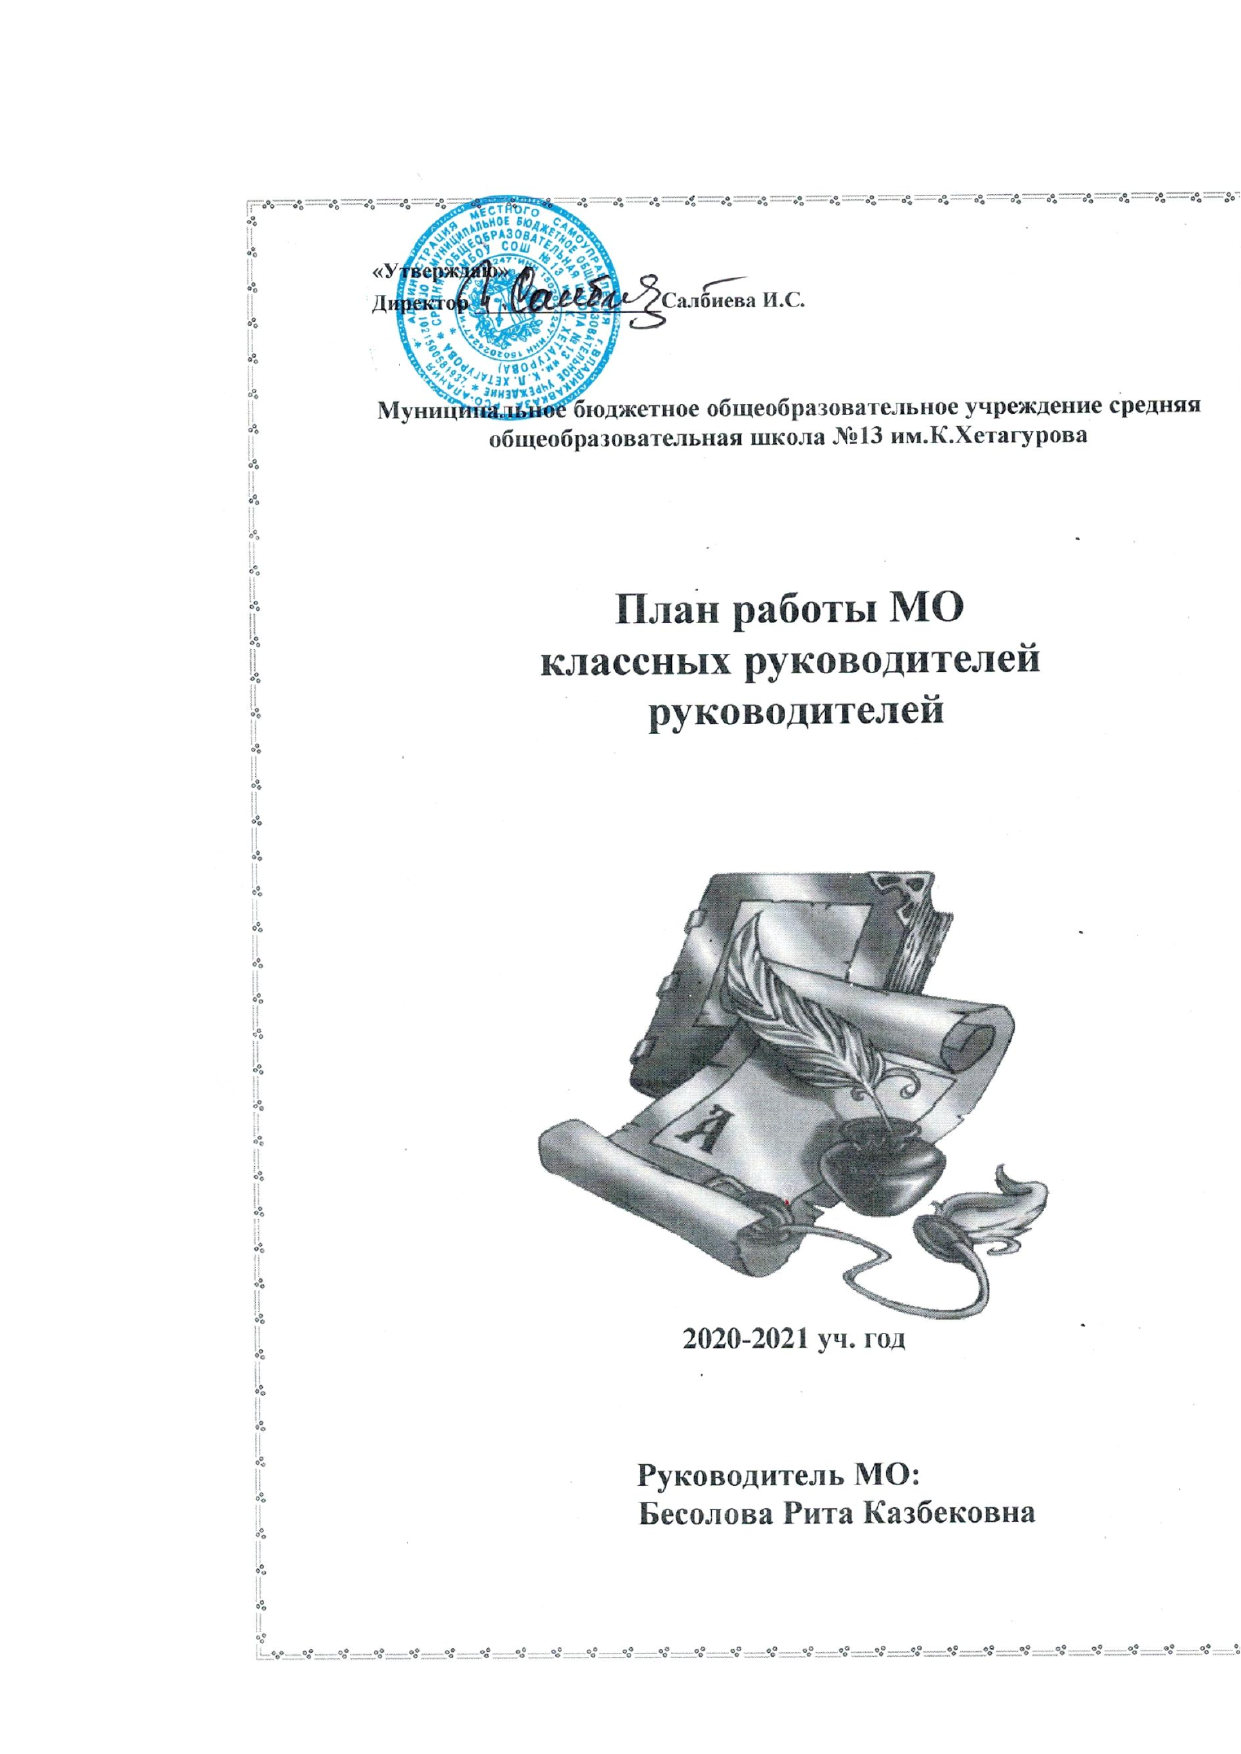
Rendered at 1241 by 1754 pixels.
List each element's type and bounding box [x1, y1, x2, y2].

picture [197, 154, 1241, 1702]
